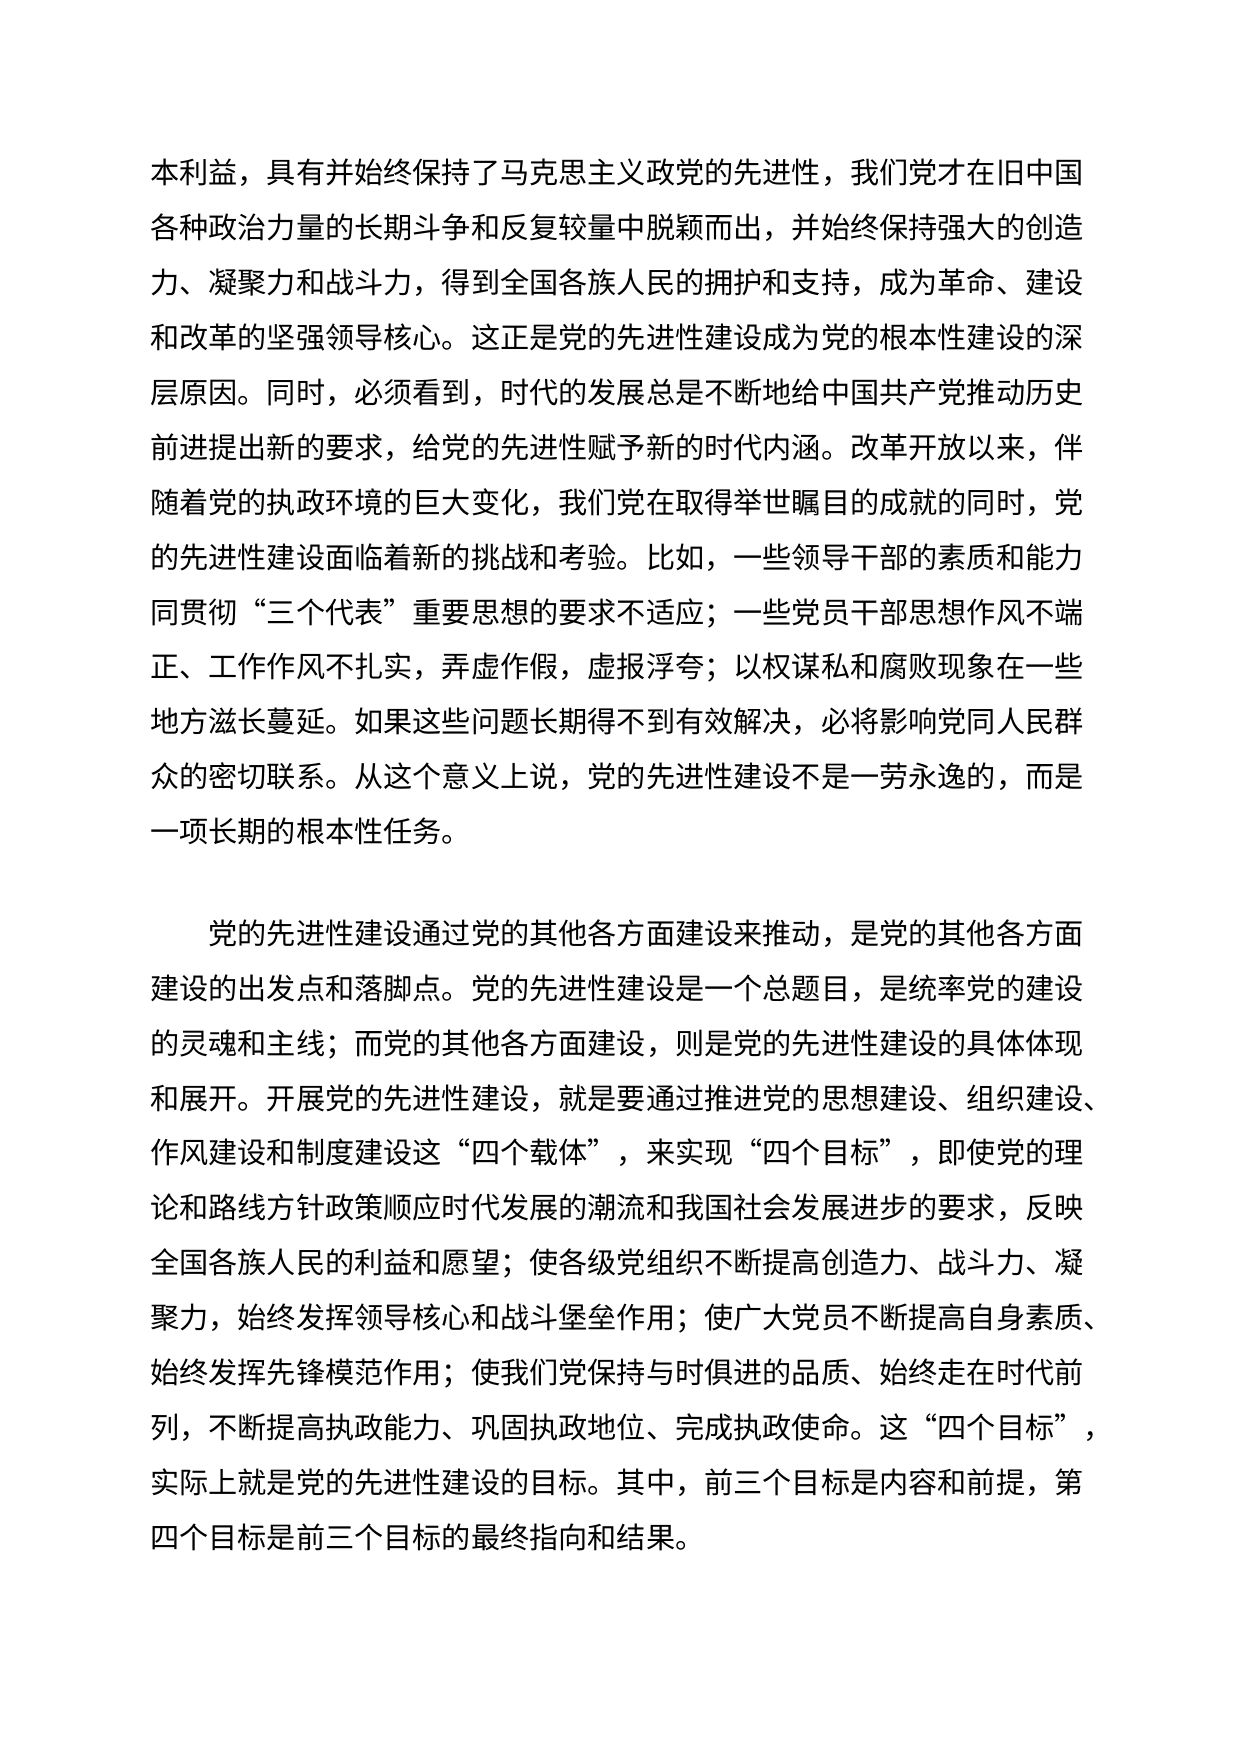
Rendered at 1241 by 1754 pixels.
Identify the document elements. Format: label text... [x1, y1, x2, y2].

text 党的先进性建设通过党的其他各方面建设来推动，是党的其他各方面建设的出发点和落脚点。党的先进性建设是一个总题目，是统率党的建设的灵魂和主线；而党的其他各方面建设，则是党的先进性建设的具体体现和展开。开展党的先进性建设，就是要通过推进党的思想建设、组织建设、作风建设和制度建设这“四个载体”，来实现“四个目标”，即使党的理论和路线方针政策顺应时代发展的潮流和我国社会发展进步的要求，反映全国各族人民的利益和愿望；使各级党组织不断提高创造力、战斗力、凝聚力，始终发挥领导核心和战斗堡垒作用；使广大党员不断提高自身素质、始终发挥先锋模范作用；使我们党保持与时俱进的品质、始终走在时代前列，不断提高执政能力、巩固执政地位、完成执政使命。这“四个目标”，实际上就是党的先进性建设的目标。其中，前三个目标是内容和前提，第四个目标是前三个目标的最终指向和结果。 [150, 911, 1090, 1557]
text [150, 150, 1090, 851]
